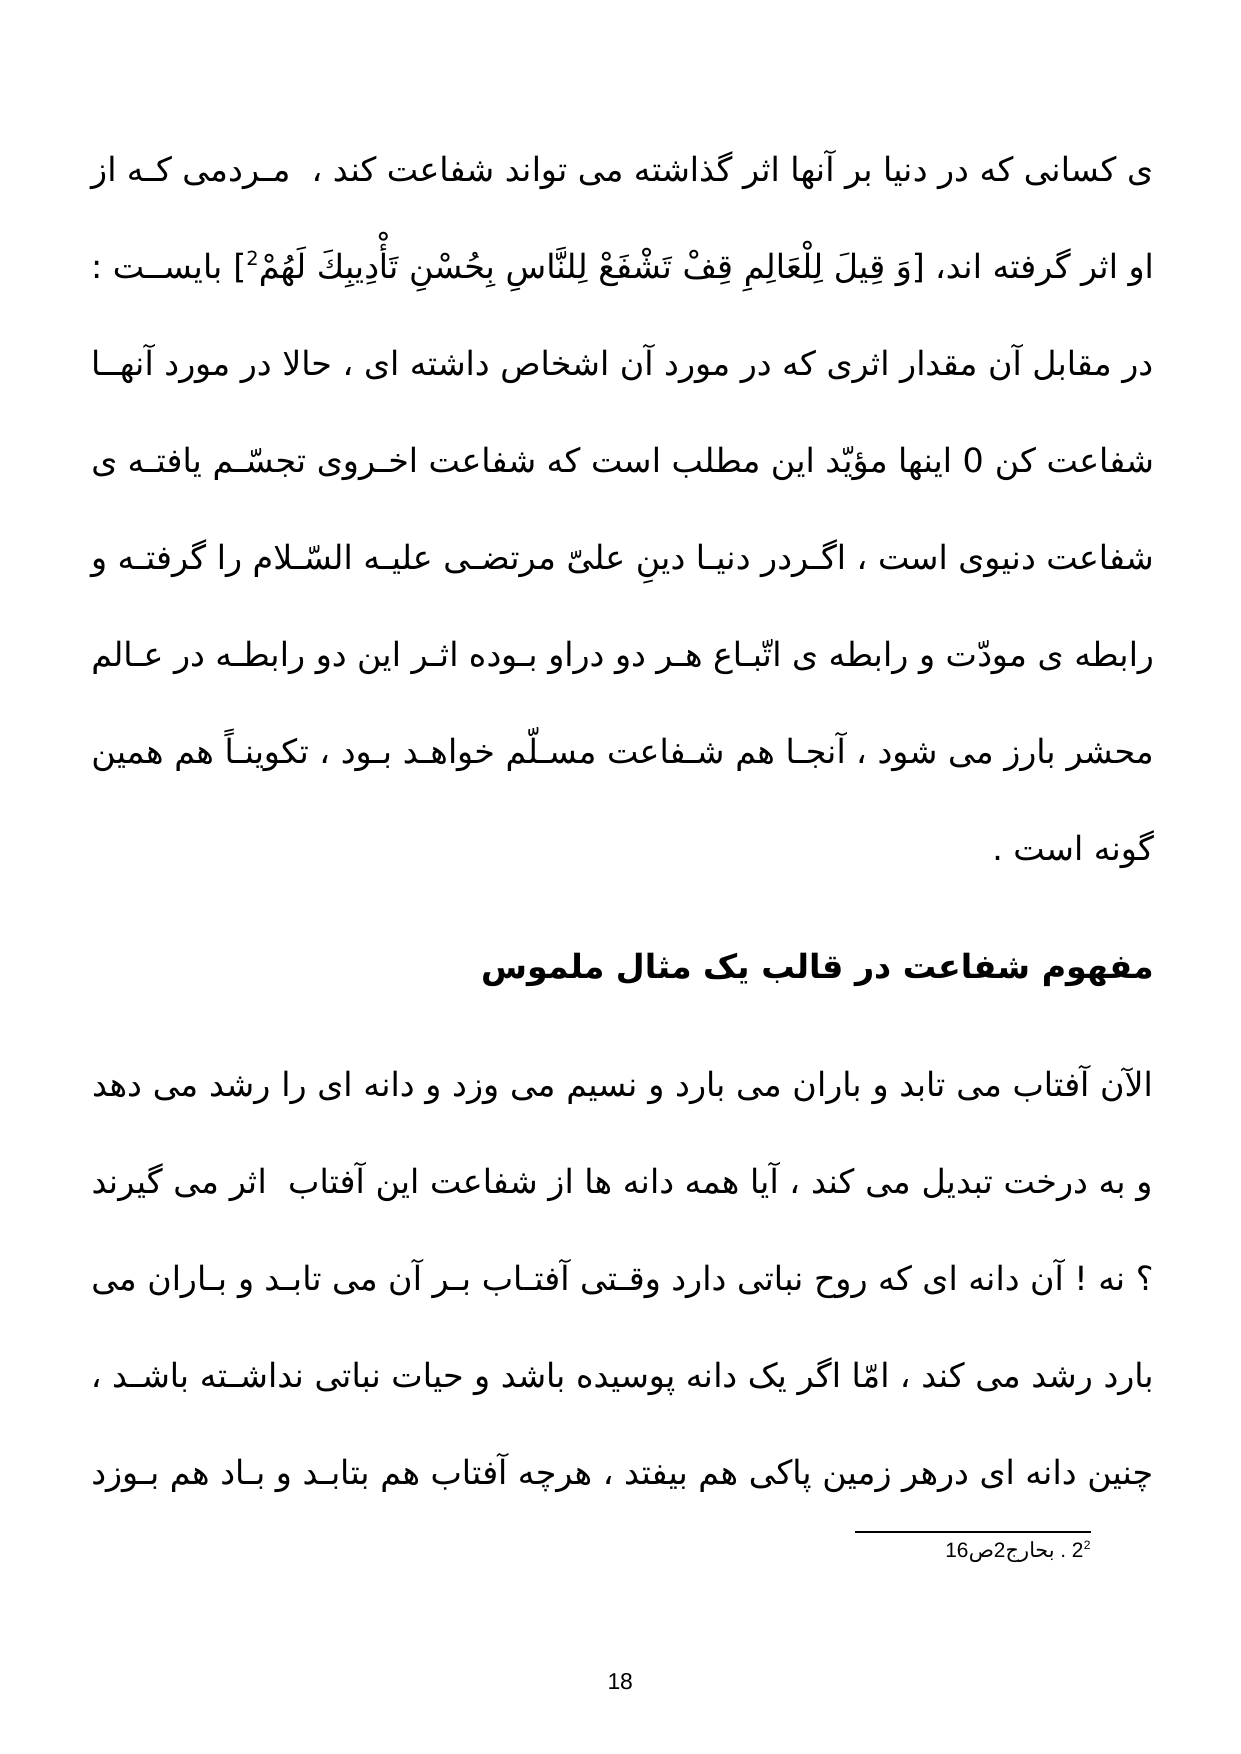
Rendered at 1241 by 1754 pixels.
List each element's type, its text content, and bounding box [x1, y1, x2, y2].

text مفهوم شفاعت در قالب یک مثال ملموس [91, 947, 1154, 986]
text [91, 150, 1154, 868]
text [91, 1065, 1154, 1493]
